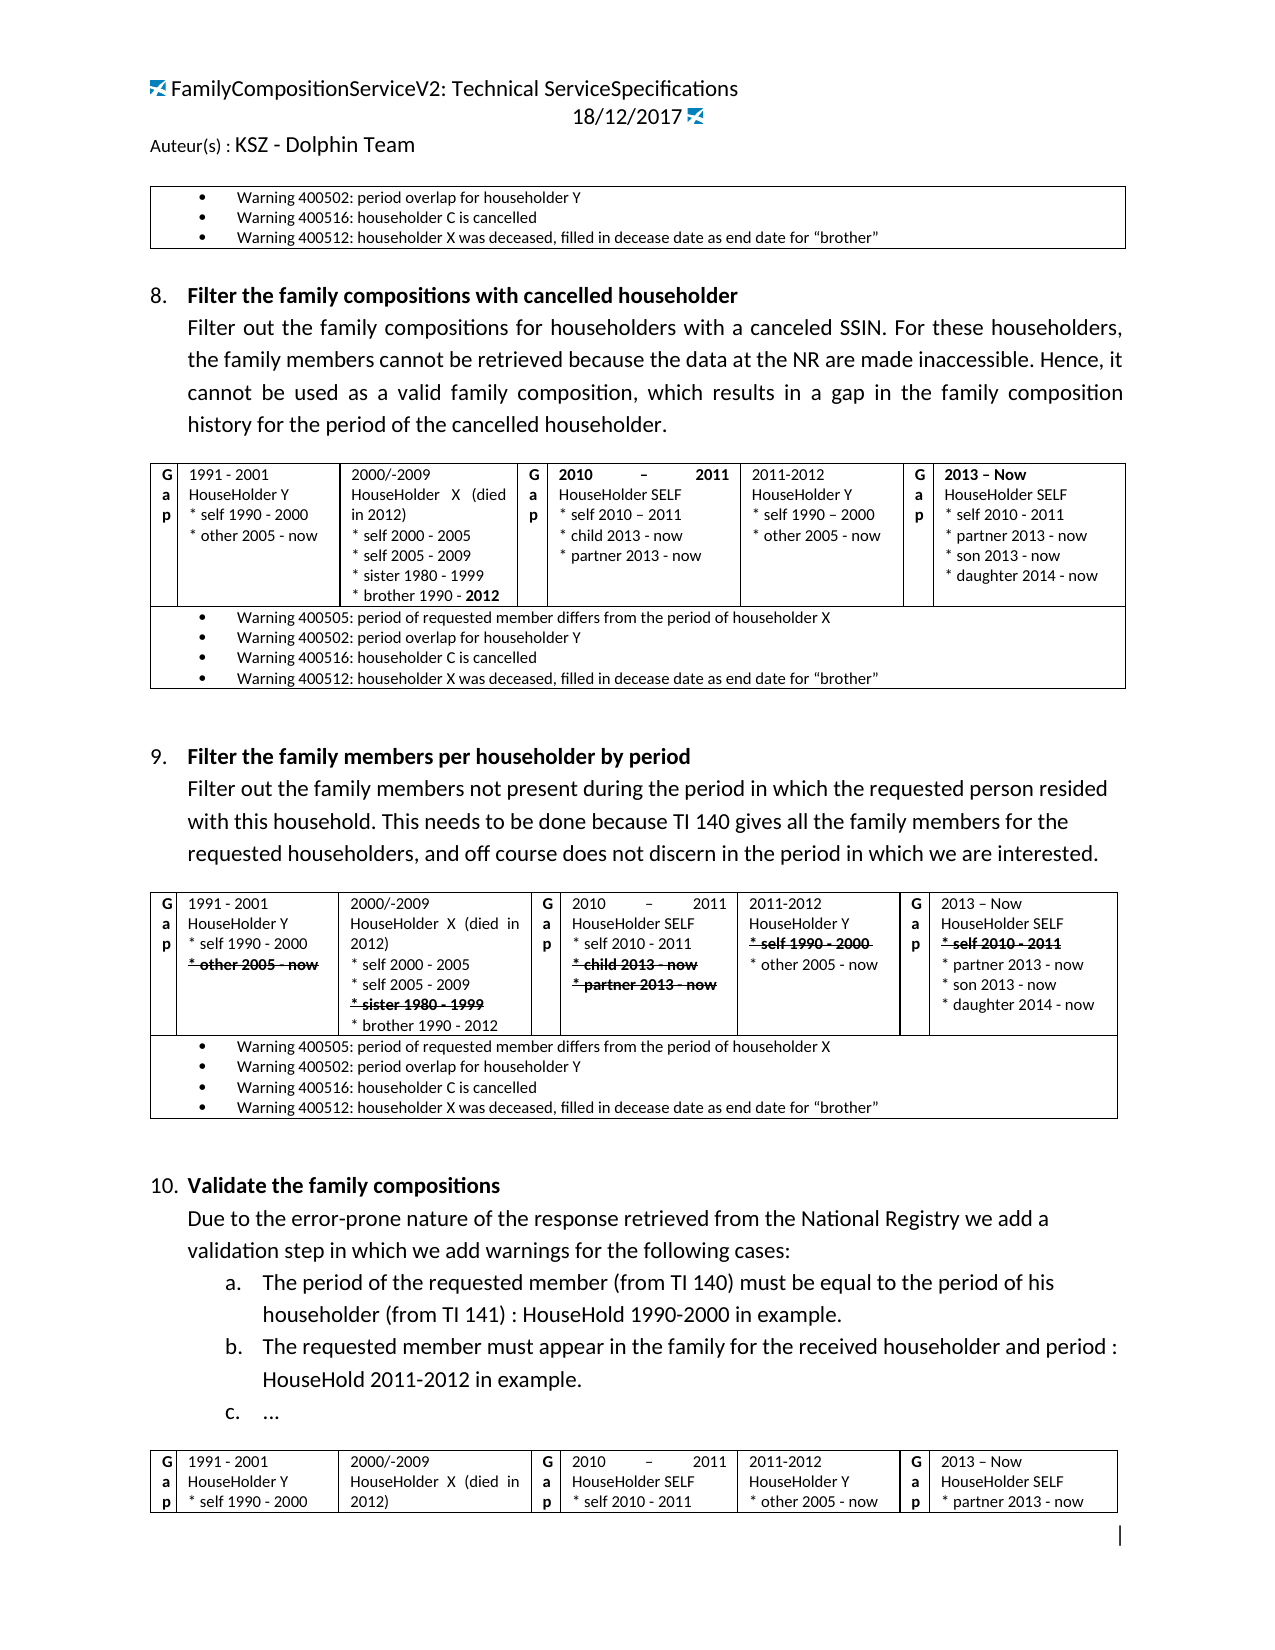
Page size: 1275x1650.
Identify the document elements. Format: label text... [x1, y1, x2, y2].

table_header Gap [901, 893, 929, 1035]
table_header Gap [904, 464, 933, 606]
table_header 2000/-2009 HouseHolder X (died in 2012) * self 2000 - 2005 * self 2005 - 2009 * sister 1980 - 1999 * brother 1990 - 2012 [341, 464, 517, 606]
table_header Gap [151, 893, 176, 1035]
list Filter the family compositions with cancelled householder [150, 281, 1125, 309]
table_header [738, 1451, 899, 1512]
table_header 2011-2012 HouseHolder Y * self 1990 - 2000 * other 2005 - now [738, 893, 899, 1035]
table_header 2011-2012 HouseHolder Y * self 1990 – 2000 * other 2005 - now [741, 464, 903, 606]
list ... [225, 1397, 1125, 1425]
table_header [339, 1451, 531, 1512]
picture [150, 85, 166, 96]
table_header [930, 1451, 1117, 1512]
table_header 2010 – 2011 HouseHolder SELF * self 2010 - 2011 * child 2013 - now * partner 2013 - now [561, 893, 737, 1035]
table_header 1991 - 2001 HouseHolder Y * self 1990 - 2000 * other 2005 - now [177, 893, 338, 1035]
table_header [561, 1451, 737, 1512]
list Filter the family members per householder by period Filter out the family members not present during the period in which the requested person resided with this household. This needs to be done because TI 140 gives all the family members for the requested householders, and off course does not discern in the period in which we are interested. [150, 742, 1125, 867]
list Validate the family compositions Due to the error-prone nature of the response retrieved from the National Registry we add a validation step in which we add warnings for the following cases: [150, 1172, 1125, 1264]
table_header Gap [151, 464, 177, 606]
table_header 2013 – Now HouseHolder SELF * self 2010 - 2011 * partner 2013 - now * son 2013 - now * daughter 2014 - now [930, 893, 1117, 1035]
table_header 2010 – 2011 HouseHolder SELF * self 2010 – 2011 * child 2013 - now * partner 2013 - now [548, 464, 740, 606]
list Filter out the family compositions for householders with a canceled SSIN. For these householders, the family members cannot be retrieved because the data at the NR are made inaccessible. Hence, it cannot be used as a valid family composition, which results in a gap in the family composition history for the period of the cancelled householder. [187, 313, 1125, 438]
table_header Gap [151, 1451, 176, 1512]
list The requested member must appear in the family for the received householder and period : HouseHold 2011-2012 in example. [225, 1332, 1125, 1393]
table_header Gap [532, 1451, 560, 1512]
list The period of the requested member (from TI 140) must be equal to the period of his householder (from TI 141) : HouseHold 1990-2000 in example. [225, 1268, 1125, 1328]
table_header 2000/-2009 HouseHolder X (died in 2012) * self 2000 - 2005 * self 2005 - 2009 * sister 1980 - 1999 * brother 1990 - 2012 [339, 893, 531, 1035]
table_header 2013 – Now HouseHolder SELF * self 2010 - 2011 * partner 2013 - now * son 2013 - now * daughter 2014 - now [934, 464, 1125, 606]
table_header 1991 - 2001 HouseHolder Y * self 1990 - 2000 * other 2005 - now [178, 464, 339, 606]
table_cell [151, 187, 1125, 248]
table_header Gap [518, 464, 547, 606]
table_header Gap [901, 1451, 929, 1512]
table_header Gap [532, 893, 560, 1035]
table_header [177, 1451, 338, 1512]
picture [687, 111, 704, 124]
